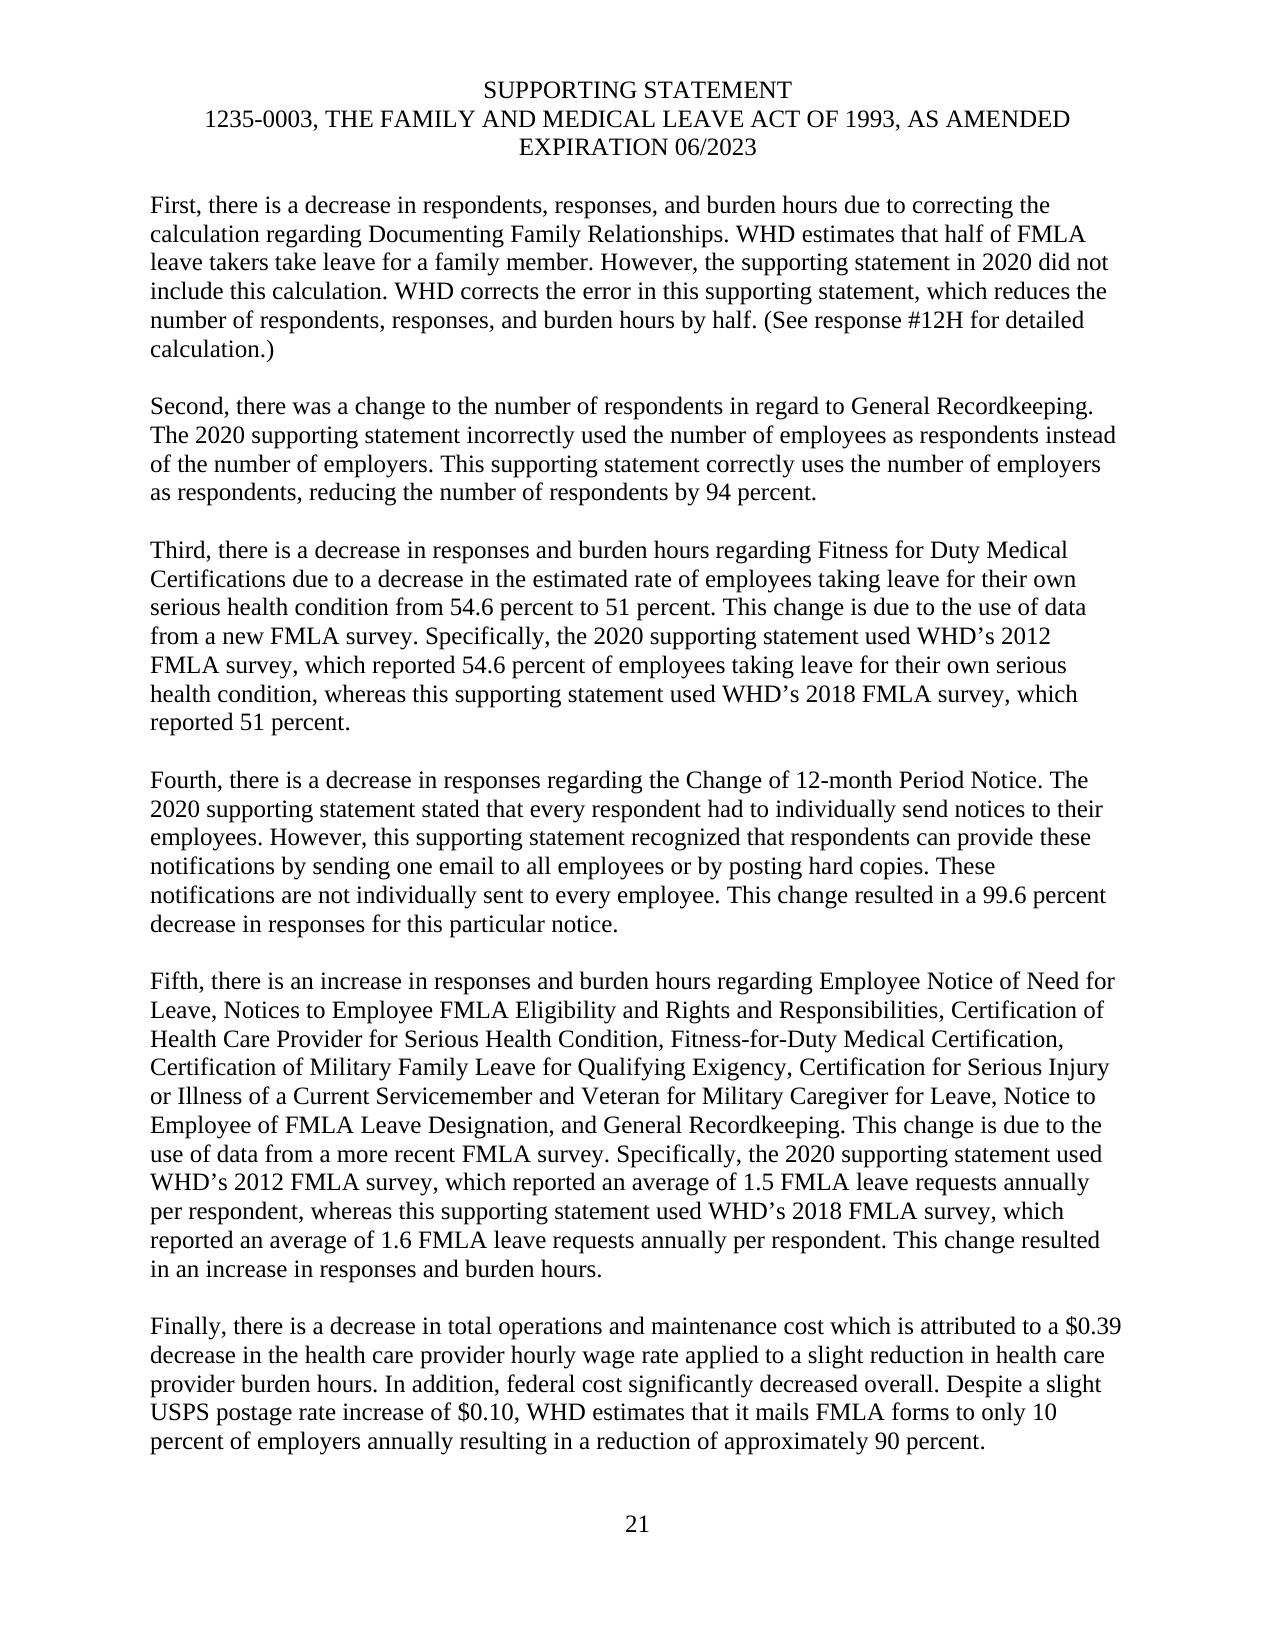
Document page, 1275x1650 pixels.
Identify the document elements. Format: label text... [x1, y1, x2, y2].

text Fourth, there is a decrease in responses regarding the Change of 12-month Period Notice. The 2020 supporting statement stated that every respondent had to individually send notices to their employees. However, this supporting statement recognized that respondents can provide these notifications by sending one email to all employees or by posting hard copies. These notifications are not individually sent to every employee. This change resulted in a 99.6 percent decrease in responses for this particular notice. [150, 765, 1125, 937]
text First, there is a decrease in respondents, responses, and burden hours due to correcting the calculation regarding Documenting Family Relationships. WHD estimates that half of FMLA leave takers take leave for a family member. However, the supporting statement in 2020 did not include this calculation. WHD corrects the error in this supporting statement, which reduces the number of respondents, responses, and burden hours by half. (See response #12H for detailed calculation.) [150, 190, 1125, 362]
text Finally, there is a decrease in total operations and maintenance cost which is attributed to a $0.39 decrease in the health care provider hourly wage rate applied to a slight reduction in health care provider burden hours. In addition, federal cost significantly decreased overall. Despite a slight USPS postage rate increase of $0.10, WHD estimates that it mails FMLA forms to only 10 percent of employers annually resulting in a reduction of approximately 90 percent. [150, 1311, 1125, 1455]
text Second, there was a change to the number of respondents in regard to General Recordkeeping. The 2020 supporting statement incorrectly used the number of employees as respondents instead of the number of employers. This supporting statement correctly uses the number of employers as respondents, reducing the number of respondents by 94 percent. [150, 391, 1125, 506]
text Third, there is a decrease in responses and burden hours regarding Fitness for Duty Medical Certifications due to a decrease in the estimated rate of employees taking leave for their own serious health condition from 54.6 percent to 51 percent. This change is due to the use of data from a new FMLA survey. Specifically, the 2020 supporting statement used WHD’s 2012 FMLA survey, which reported 54.6 percent of employees taking leave for their own serious health condition, whereas this supporting statement used WHD’s 2018 FMLA survey, which reported 51 percent. [150, 535, 1125, 736]
text Fifth, there is an increase in responses and burden hours regarding Employee Notice of Need for Leave, Notices to Employee FMLA Eligibility and Rights and Responsibilities, Certification of Health Care Provider for Serious Health Condition, Fitness-for-Duty Medical Certification, Certification of Military Family Leave for Qualifying Exigency, Certification for Serious Injury or Illness of a Current Servicemember and Veteran for Military Caregiver for Leave, Notice to Employee of FMLA Leave Designation, and General Recordkeeping. This change is due to the use of data from a more recent FMLA survey. Specifically, the 2020 supporting statement used WHD’s 2012 FMLA survey, which reported an average of 1.5 FMLA leave requests annually per respondent, whereas this supporting statement used WHD’s 2018 FMLA survey, which reported an average of 1.6 FMLA leave requests annually per respondent. This change resulted in an increase in responses and burden hours. [150, 966, 1125, 1282]
